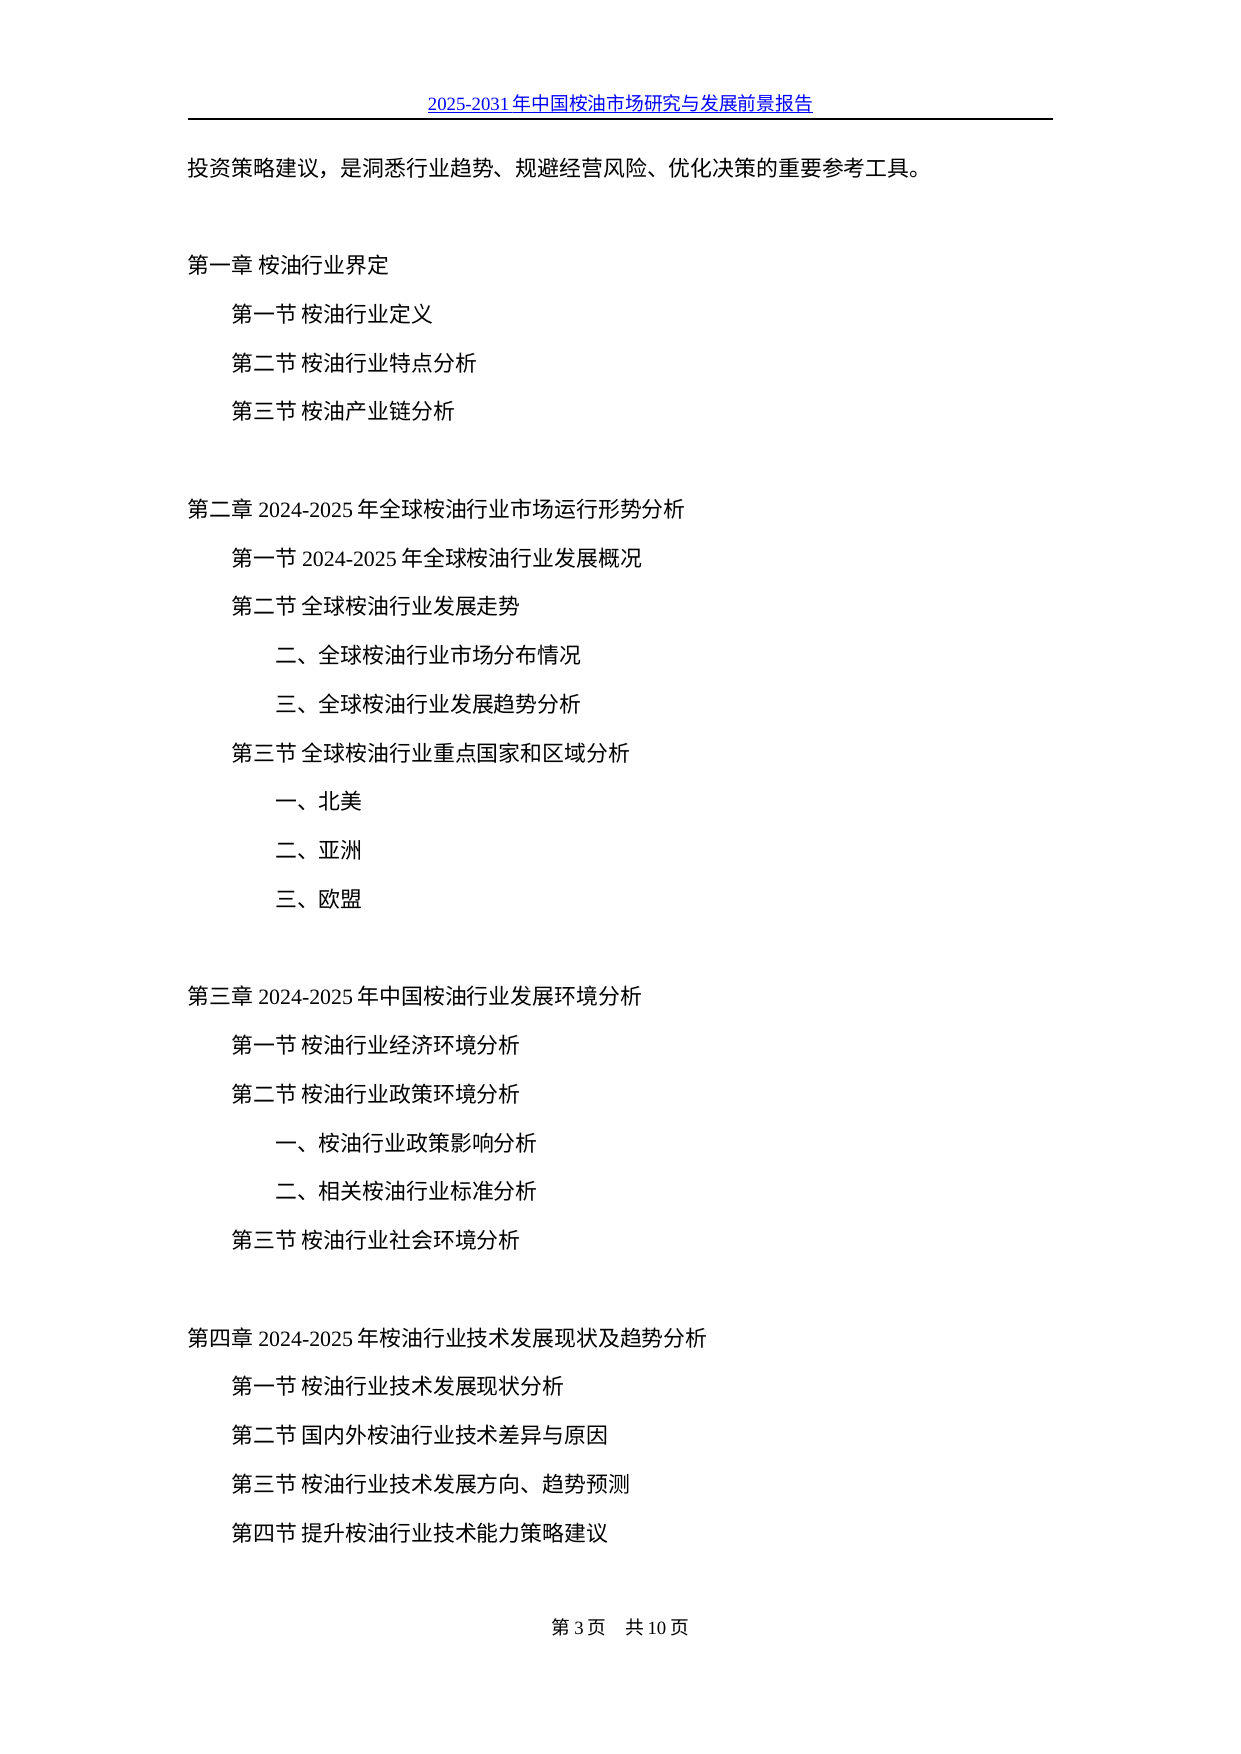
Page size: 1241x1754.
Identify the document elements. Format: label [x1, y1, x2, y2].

text [187, 150, 1053, 1548]
